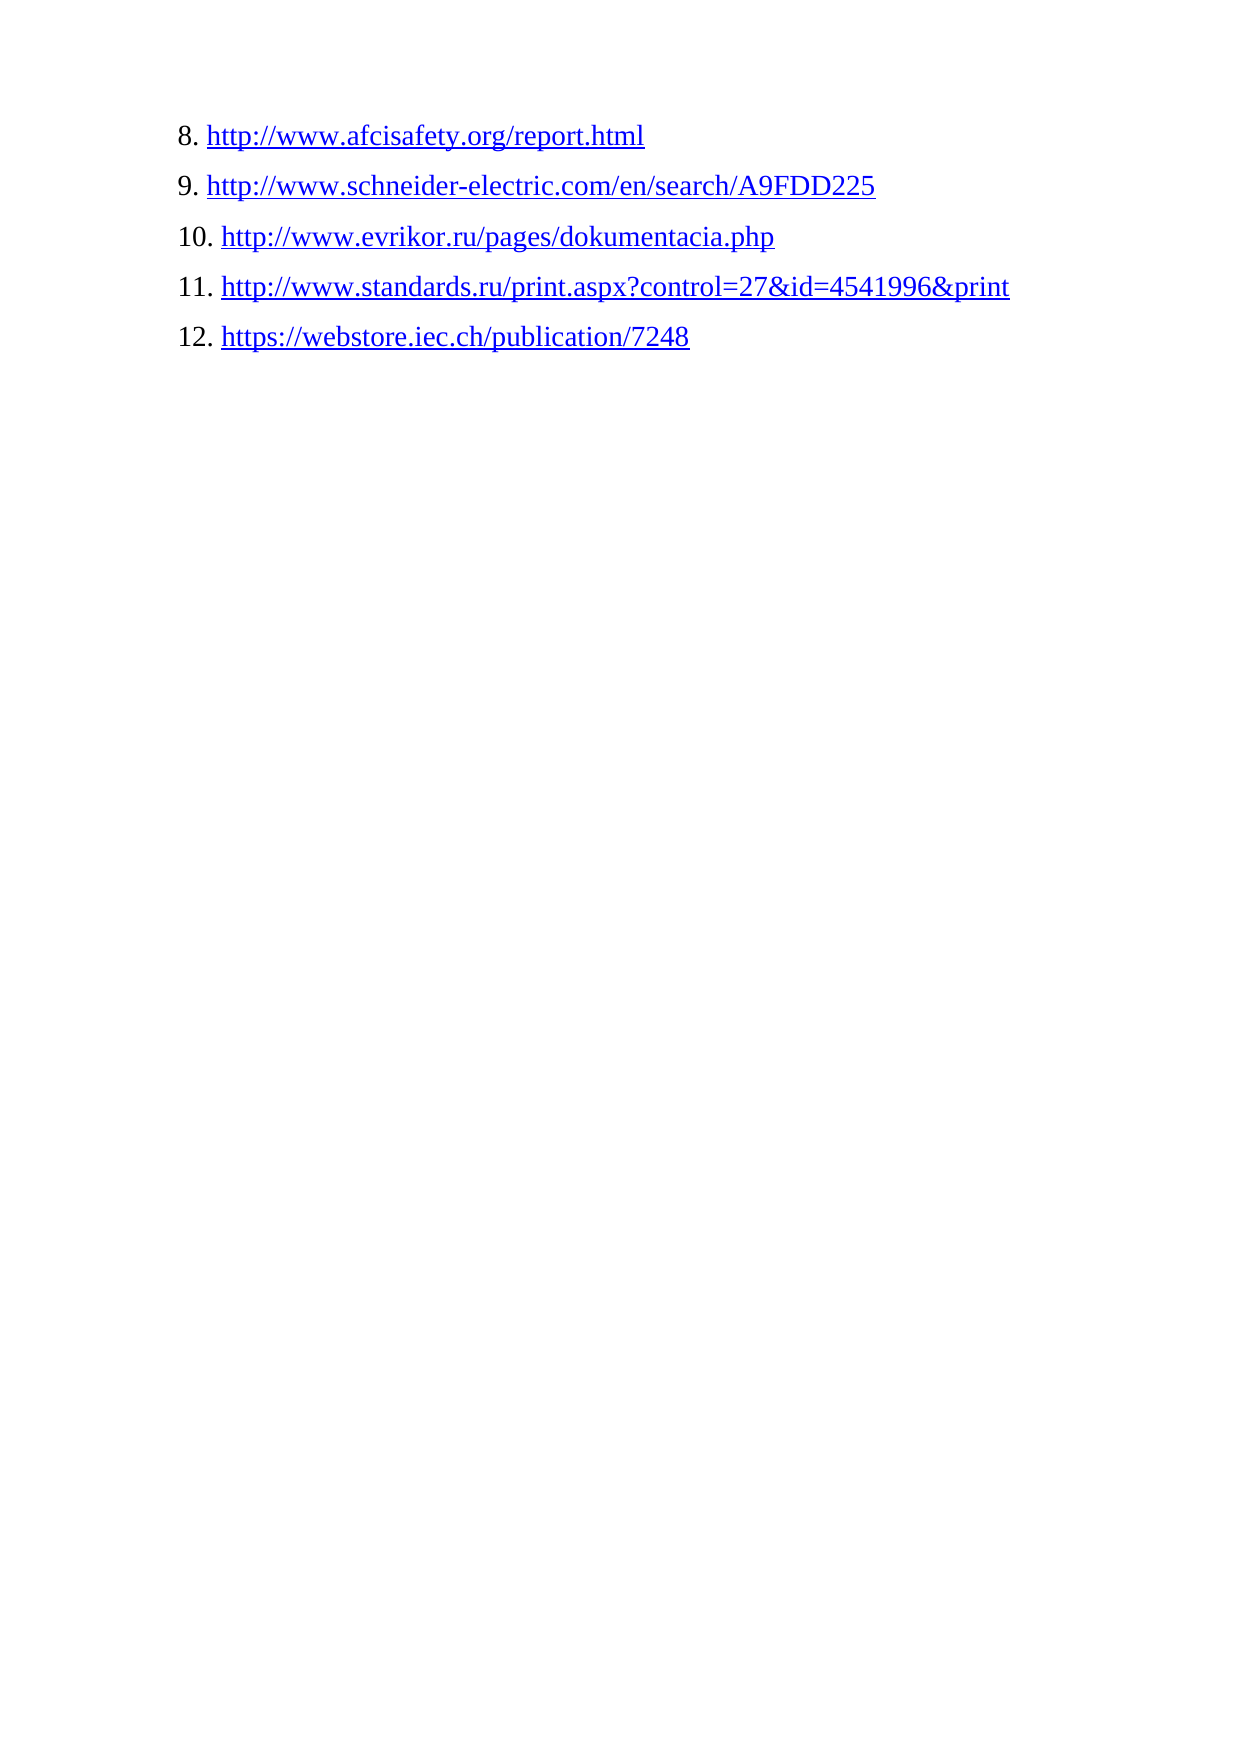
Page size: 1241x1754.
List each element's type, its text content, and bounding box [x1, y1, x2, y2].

text 8. http://www.afcisafety.org/report.html [177, 118, 1152, 152]
text 12. https://webstore.iec.ch/publication/7248 [177, 319, 1152, 353]
text 10. http://www.evrikor.ru/pages/dokumentacia.php [177, 219, 1152, 252]
text 11. http://www.standards.ru/print.aspx?control=27&id=4541996&print [177, 269, 1152, 303]
text 9. http://www.schneider-electric.com/en/search/A9FDD225 [177, 168, 1152, 202]
